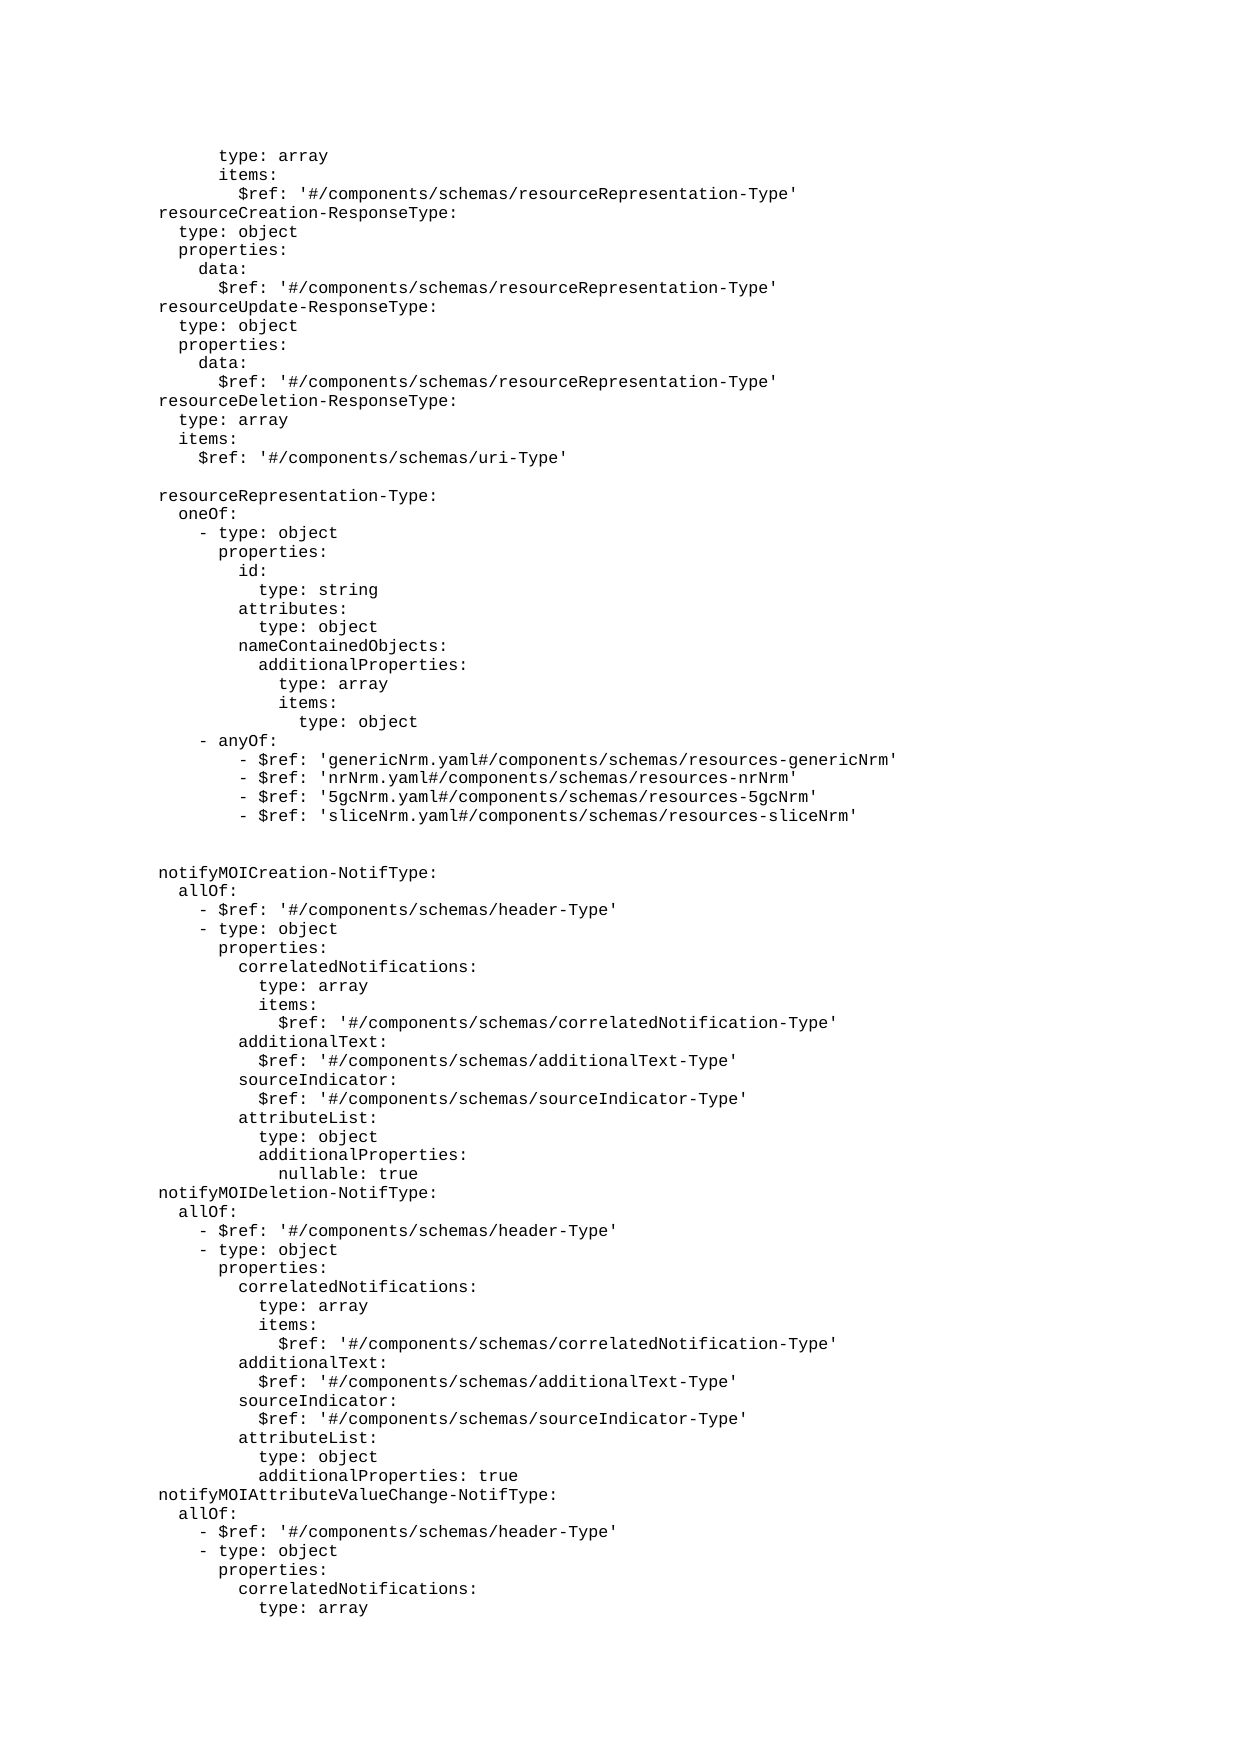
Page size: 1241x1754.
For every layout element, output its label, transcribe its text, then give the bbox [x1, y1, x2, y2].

text additionalProperties: [118, 657, 1122, 676]
text additionalText: [118, 1034, 1122, 1053]
text nameContainedObjects: [118, 638, 1122, 657]
text $ref: '#/components/schemas/sourceIndicator-Type' [118, 1411, 1122, 1430]
text id: [118, 562, 1122, 581]
text type: string [118, 581, 1122, 600]
text type: array [118, 1298, 1122, 1317]
text items: [118, 694, 1122, 713]
text type: array [118, 412, 1122, 431]
text $ref: '#/components/schemas/resourceRepresentation-Type' [118, 280, 1122, 298]
text items: [118, 167, 1122, 185]
text sourceIndicator: [118, 1392, 1122, 1411]
text resourceUpdate-ResponseType: [118, 298, 1122, 317]
text items: [118, 996, 1122, 1015]
text correlatedNotifications: [118, 958, 1122, 977]
text - type: object [118, 1543, 1122, 1562]
text resourceRepresentation-Type: [118, 487, 1122, 506]
text type: array [118, 676, 1122, 694]
text resourceDeletion-ResponseType: [118, 393, 1122, 412]
text - $ref: 'genericNrm.yaml#/components/schemas/resources-genericNrm' [118, 751, 1122, 770]
text sourceIndicator: [118, 1072, 1122, 1090]
text oneOf: [118, 506, 1122, 525]
text notifyMOIAttributeValueChange-NotifType: [118, 1486, 1122, 1505]
text allOf: [118, 883, 1122, 902]
text attributes: [118, 600, 1122, 619]
text $ref: '#/components/schemas/sourceIndicator-Type' [118, 1090, 1122, 1109]
text $ref: '#/components/schemas/uri-Type' [118, 449, 1122, 468]
text notifyMOICreation-NotifType: [118, 864, 1122, 883]
text additionalProperties: [118, 1147, 1122, 1166]
text - $ref: '#/components/schemas/header-Type' [118, 1222, 1122, 1241]
text type: object [118, 1449, 1122, 1467]
text - $ref: '5gcNrm.yaml#/components/schemas/resources-5gcNrm' [118, 789, 1122, 808]
text - $ref: 'nrNrm.yaml#/components/schemas/resources-nrNrm' [118, 770, 1122, 789]
text items: [118, 1317, 1122, 1336]
text $ref: '#/components/schemas/correlatedNotification-Type' [118, 1336, 1122, 1354]
text attributeList: [118, 1109, 1122, 1128]
text type: object [118, 1128, 1122, 1147]
text data: [118, 261, 1122, 280]
text data: [118, 355, 1122, 374]
text allOf: [118, 1203, 1122, 1222]
text properties: [118, 242, 1122, 261]
text nullable: true [118, 1166, 1122, 1185]
text properties: [118, 939, 1122, 958]
text items: [118, 431, 1122, 449]
text correlatedNotifications: [118, 1279, 1122, 1298]
text $ref: '#/components/schemas/resourceRepresentation-Type' [118, 185, 1122, 204]
text correlatedNotifications: [118, 1581, 1122, 1599]
text properties: [118, 544, 1122, 562]
text type: array [118, 977, 1122, 996]
text type: array [118, 1599, 1122, 1618]
text - $ref: '#/components/schemas/header-Type' [118, 902, 1122, 921]
text type: object [118, 317, 1122, 336]
text properties: [118, 1562, 1122, 1581]
text - $ref: '#/components/schemas/header-Type' [118, 1524, 1122, 1543]
text attributeList: [118, 1430, 1122, 1449]
text type: object [118, 223, 1122, 242]
text properties: [118, 336, 1122, 355]
text - $ref: 'sliceNrm.yaml#/components/schemas/resources-sliceNrm' [118, 808, 1122, 826]
text notifyMOIDeletion-NotifType: [118, 1185, 1122, 1203]
text additionalText: [118, 1354, 1122, 1373]
text - anyOf: [118, 732, 1122, 751]
text - type: object [118, 921, 1122, 939]
text $ref: '#/components/schemas/resourceRepresentation-Type' [118, 374, 1122, 393]
text allOf: [118, 1505, 1122, 1524]
text properties: [118, 1260, 1122, 1279]
text type: object [118, 713, 1122, 732]
text $ref: '#/components/schemas/additionalText-Type' [118, 1053, 1122, 1072]
text - type: object [118, 1241, 1122, 1260]
text type: array [118, 148, 1122, 167]
text resourceCreation-ResponseType: [118, 204, 1122, 223]
text $ref: '#/components/schemas/correlatedNotification-Type' [118, 1015, 1122, 1034]
text type: object [118, 619, 1122, 638]
text additionalProperties: true [118, 1467, 1122, 1486]
text $ref: '#/components/schemas/additionalText-Type' [118, 1373, 1122, 1392]
text - type: object [118, 525, 1122, 544]
